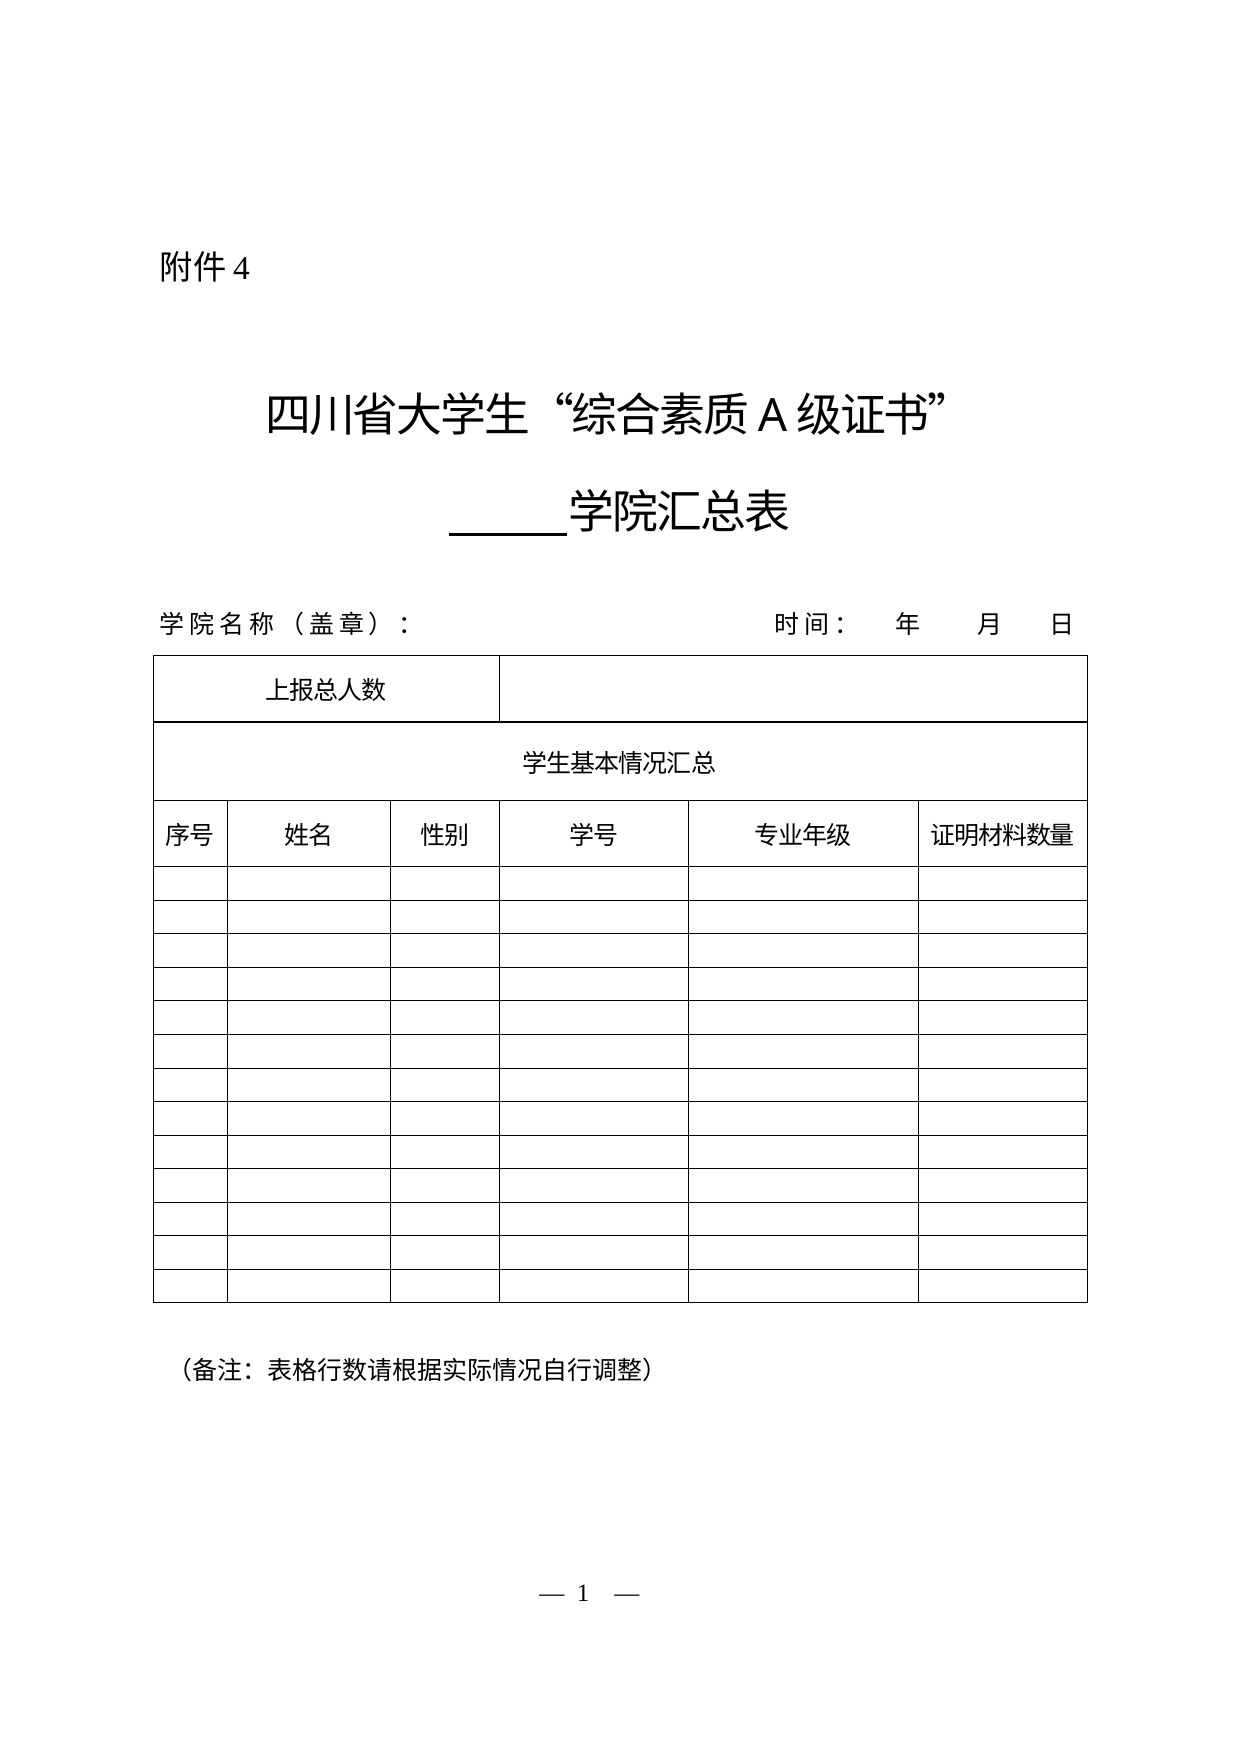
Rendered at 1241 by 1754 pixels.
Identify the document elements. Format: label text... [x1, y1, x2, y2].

table_cell [154, 1136, 227, 1168]
table_cell [154, 1035, 227, 1067]
table_cell [919, 901, 1087, 933]
table_cell [919, 968, 1087, 1000]
table_cell [500, 1069, 688, 1101]
table_cell 学号 [500, 801, 688, 866]
table_cell [391, 901, 499, 933]
table_cell [689, 1203, 918, 1235]
table_cell [228, 1069, 390, 1101]
table_cell [391, 1270, 499, 1302]
table_cell [391, 968, 499, 1000]
table_cell [689, 1035, 918, 1067]
table_cell [228, 1035, 390, 1067]
table_cell [689, 934, 918, 967]
text 学院汇总表 [159, 460, 1081, 558]
table_cell [154, 1169, 227, 1202]
table_header [500, 656, 1087, 721]
table_cell [391, 1203, 499, 1235]
table_cell [500, 1035, 688, 1067]
table_cell [500, 1270, 688, 1302]
table_cell 专业年级 [689, 801, 918, 866]
table_cell [689, 1102, 918, 1134]
table_cell [228, 1136, 390, 1168]
table_cell [228, 1001, 390, 1034]
table_cell [391, 1236, 499, 1269]
table_cell [500, 1102, 688, 1134]
table_cell [154, 1203, 227, 1235]
table_cell 学生基本情况汇总 [154, 723, 1087, 800]
table_cell [919, 867, 1087, 900]
table_cell [500, 1169, 688, 1202]
text 学院名称（盖章）： 时间： 年 月 日 [159, 590, 1081, 655]
table_cell [228, 1169, 390, 1202]
table_cell [500, 1001, 688, 1034]
table_cell [919, 1069, 1087, 1101]
table_cell [228, 867, 390, 900]
table_cell [391, 1169, 499, 1202]
table_cell [391, 1102, 499, 1134]
table_cell [689, 1270, 918, 1302]
table_cell [228, 1236, 390, 1269]
table_cell [154, 1069, 227, 1101]
table_cell [391, 867, 499, 900]
table_cell [228, 901, 390, 933]
table_cell [228, 1203, 390, 1235]
table_cell [919, 1203, 1087, 1235]
text 四川省大学生“综合素质A级证书” [159, 363, 1081, 460]
table_header 上报总人数 [154, 656, 499, 721]
table_cell [919, 934, 1087, 967]
table_cell [154, 934, 227, 967]
table_cell [154, 901, 227, 933]
table_cell [228, 934, 390, 967]
table_cell [919, 1136, 1087, 1168]
table_cell [500, 968, 688, 1000]
table_cell [500, 934, 688, 967]
table_cell [391, 1069, 499, 1101]
table_cell [689, 901, 918, 933]
text 附件4 [159, 233, 1081, 298]
table_cell [391, 1035, 499, 1067]
table_cell [689, 968, 918, 1000]
table_cell [500, 1236, 688, 1269]
table_cell [391, 1001, 499, 1034]
table_cell [919, 1035, 1087, 1067]
text （备注：表格行数请根据实际情况自行调整） [159, 1336, 1081, 1401]
table_cell [919, 1169, 1087, 1202]
table_cell [154, 1102, 227, 1134]
table_cell [228, 1102, 390, 1134]
table_cell [391, 1136, 499, 1168]
table_cell [689, 1169, 918, 1202]
table_cell 性别 [391, 801, 499, 866]
table_cell [154, 968, 227, 1000]
table_cell [500, 867, 688, 900]
table_cell [689, 1136, 918, 1168]
table_cell [154, 1236, 227, 1269]
table_cell [500, 1136, 688, 1168]
table_cell [500, 901, 688, 933]
table_cell [154, 1001, 227, 1034]
table_cell [919, 1236, 1087, 1269]
table_cell [919, 1001, 1087, 1034]
table_cell [500, 1203, 688, 1235]
table_cell [228, 1270, 390, 1302]
table_cell [689, 1069, 918, 1101]
table_cell [228, 968, 390, 1000]
table_cell [919, 1270, 1087, 1302]
table_cell 姓名 [228, 801, 390, 866]
table_cell 序号 [154, 801, 227, 866]
table_cell [391, 934, 499, 967]
table_cell [154, 867, 227, 900]
table_cell [154, 1270, 227, 1302]
table_cell [689, 1001, 918, 1034]
table_cell [689, 867, 918, 900]
table_cell [689, 1236, 918, 1269]
table_cell [919, 1102, 1087, 1134]
table_cell 证明材料数量 [919, 801, 1087, 866]
